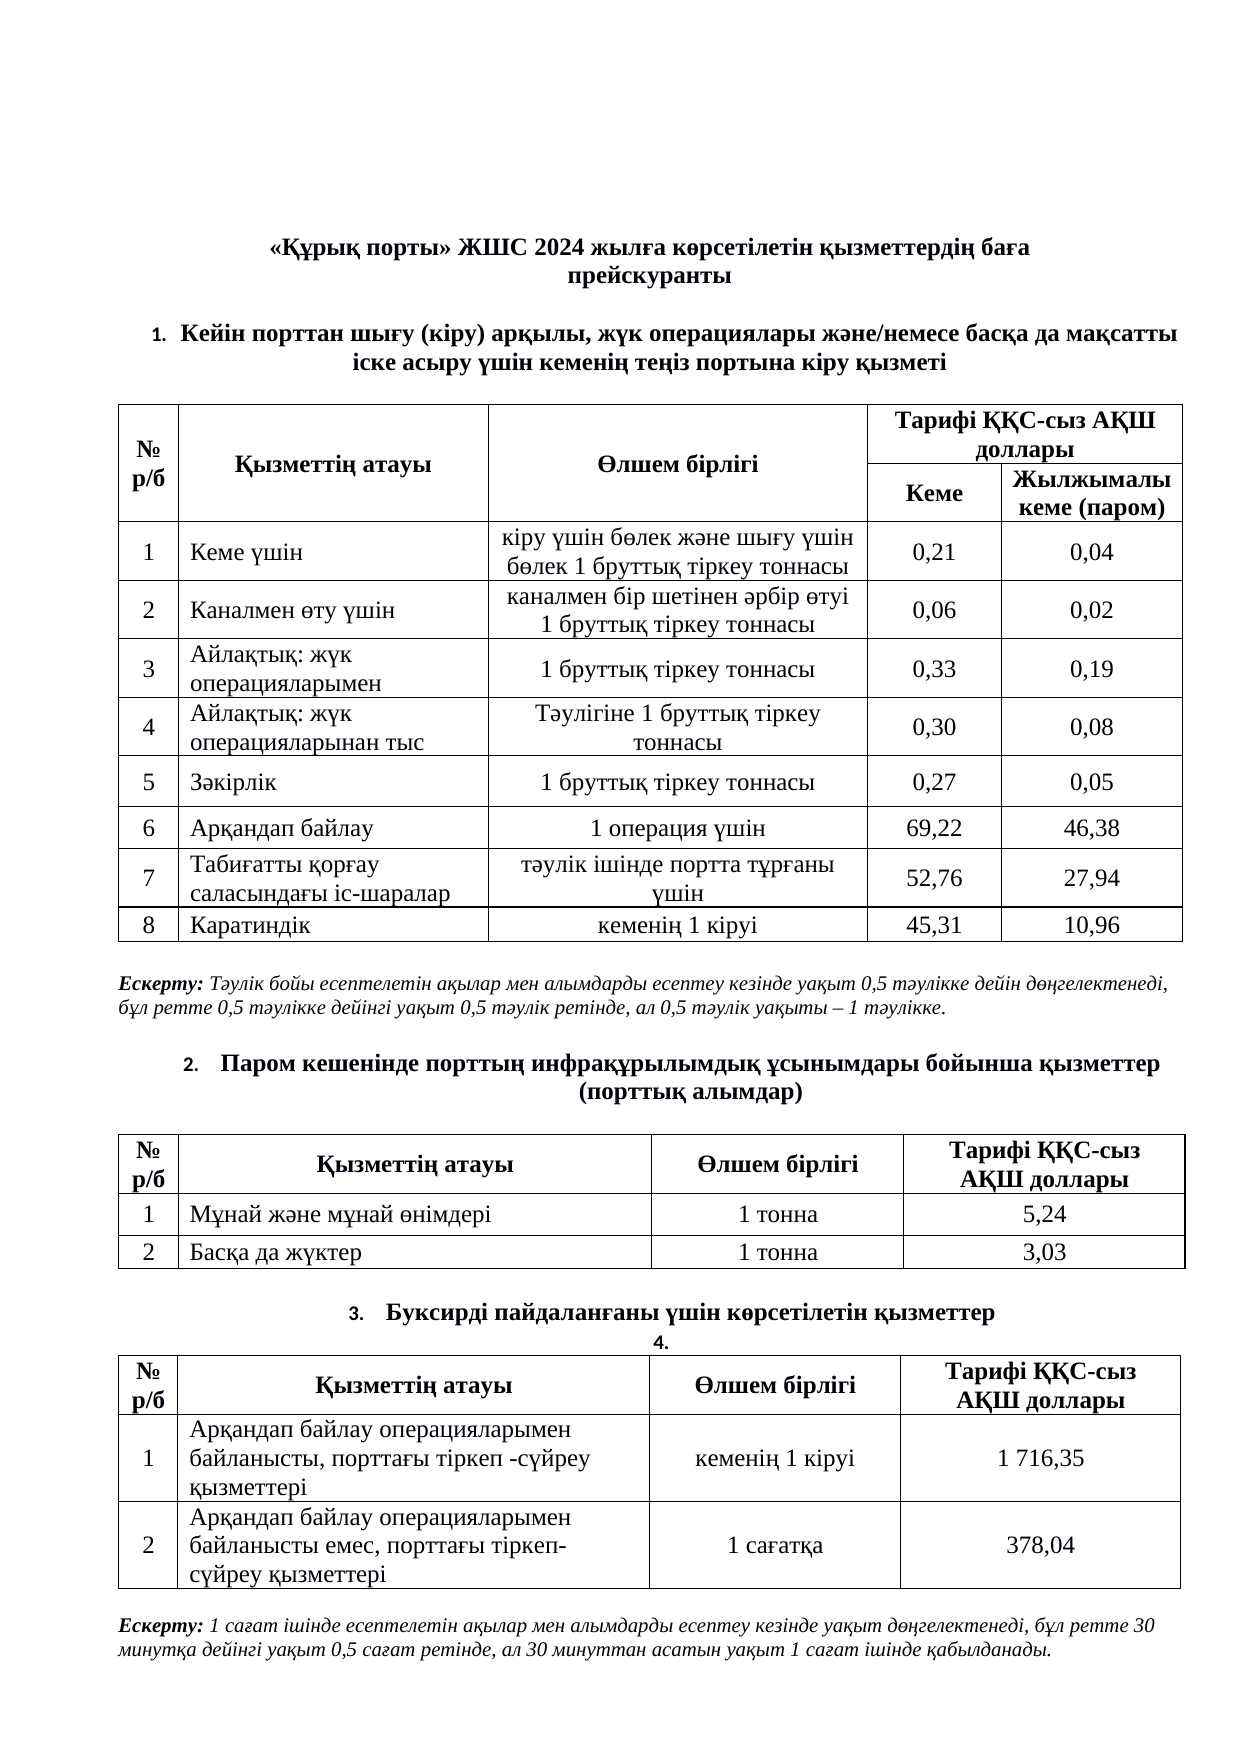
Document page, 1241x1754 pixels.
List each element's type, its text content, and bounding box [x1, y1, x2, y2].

table_cell 0,02 [1002, 581, 1182, 638]
table_cell кеменің 1 кіруі [650, 1415, 900, 1501]
table_cell Арқандап байлау операцияларымен байланысты, порттағы тіркеп -сүйреу қызметтері [178, 1415, 649, 1501]
list Буксирді пайдаланғаны үшін көрсетілетін қызметтер [162, 1297, 1181, 1326]
table_cell 1 операция үшін [489, 807, 867, 848]
table_header № р/б [119, 1356, 177, 1413]
table_cell Каналмен өту үшін [179, 581, 488, 638]
table_header № р/б [119, 405, 178, 521]
table_header Өлшем бірлігі [650, 1356, 900, 1413]
table_cell Тәулігіне 1 бруттық тіркеу тоннасы [489, 698, 867, 755]
table_cell 46,38 [1002, 807, 1182, 848]
table_cell 1 бруттық тіркеу тоннасы [489, 756, 867, 806]
table_cell 52,76 [868, 849, 1001, 906]
table_header Өлшем бірлігі [652, 1135, 903, 1192]
table_cell Айлақтық: жүк операцияларынан тыс [179, 698, 488, 755]
table_cell Арқандап байлау [179, 807, 488, 848]
table_header Қызметтің атауы [179, 1135, 651, 1192]
table_cell 5,24 [904, 1194, 1184, 1234]
table_cell 2 [119, 1502, 177, 1588]
table_cell 7 [119, 849, 178, 906]
text прейскуранты [118, 260, 1181, 289]
table_cell 2 [119, 1236, 178, 1268]
table_cell кеменің 1 кіруі [489, 908, 867, 941]
table_cell 0,08 [1002, 698, 1182, 755]
table_cell 8 [119, 908, 178, 941]
table_cell 1 [119, 1194, 178, 1234]
table_header Қызметтің атауы [178, 1356, 649, 1413]
table_header Өлшем бірлігі [489, 405, 867, 521]
table_cell 0,04 [1002, 522, 1182, 580]
text Ескерту: Тәулік бойы есептелетін ақылар мен алымдарды есептеу кезінде уақыт 0,5 тәулікке дейін дөңгелектенеді, бұл ретте 0,5 тәулікке дейінгі уақыт 0,5 тәулік ретінде, ал 0,5 тәулік уақыты – 1 тәулікке. [118, 971, 1181, 1019]
table_cell Кеме үшін [179, 522, 488, 580]
table_cell кіру үшін бөлек және шығу үшін бөлек 1 бруттық тіркеу тоннасы [489, 522, 867, 580]
table_cell 378,04 [901, 1502, 1180, 1588]
table_header Тарифі ҚҚС-сыз АҚШ доллары [904, 1135, 1184, 1192]
table_cell Табиғатты қорғау саласындағы іс-шаралар [179, 849, 488, 906]
table_cell 1 бруттық тіркеу тоннасы [489, 639, 867, 697]
table_cell 6 [119, 807, 178, 848]
table_header Қызметтің атауы [179, 405, 488, 521]
table_cell 2 [119, 581, 178, 638]
table_cell 3 [119, 639, 178, 697]
table_cell Басқа да жүктер [179, 1236, 651, 1268]
table_cell 0,06 [868, 581, 1001, 638]
table_cell Айлақтық: жүк операцияларымен [179, 639, 488, 697]
table_cell 5 [119, 756, 178, 806]
table_cell 0,21 [868, 522, 1001, 580]
table_cell 69,22 [868, 807, 1001, 848]
table_cell 0,33 [868, 639, 1001, 697]
table_header Тарифі ҚҚС-сыз АҚШ доллары [901, 1356, 1180, 1413]
table_cell 45,31 [868, 908, 1001, 941]
text Ескерту: 1 сағат ішінде есептелетін ақылар мен алымдарды есептеу кезінде уақыт дөңгелектенеді, бұл ретте 30 минутқа дейінгі уақыт 0,5 сағат ретінде, ал 30 минуттан асатын уақыт 1 сағат ішінде қабылданады. [118, 1613, 1181, 1661]
table_cell Мұнай және мұнай өнімдері [179, 1194, 651, 1234]
table_cell 0,19 [1002, 639, 1182, 697]
table_cell Арқандап байлау операцияларымен байланысты емес, порттағы тіркеп-сүйреу қызметтері [178, 1502, 649, 1588]
table_cell 4 [119, 698, 178, 755]
table_cell 0,30 [868, 698, 1001, 755]
table_cell 27,94 [1002, 849, 1182, 906]
table_cell 1 тонна [652, 1194, 903, 1234]
list Кейін порттан шығу (кіру) арқылы, жүк операциялары және/немесе басқа да мақсатты іске асыру үшін кеменің теңіз портына кіру қызметі [118, 318, 1181, 375]
table_header Тарифі ҚҚС-сыз АҚШ доллары [868, 405, 1182, 463]
list Паром кешенінде порттың инфрақұрылымдық ұсынымдары бойынша қызметтер (порттық алымдар) [162, 1048, 1181, 1105]
table_cell 1 [119, 522, 178, 580]
text «Құрық порты» ЖШС 2024 жылға көрсетілетін қызметтердің баға [118, 232, 1181, 260]
table_cell 0,27 [868, 756, 1001, 806]
table_cell Зәкірлік [179, 756, 488, 806]
table_cell 1 [119, 1415, 177, 1501]
table_cell 10,96 [1002, 908, 1182, 941]
table_cell Жылжымалы кеме (паром) [1002, 464, 1182, 521]
table_header № р/б [119, 1135, 178, 1192]
table_cell 1 тонна [652, 1236, 903, 1268]
table_cell 1 716,35 [901, 1415, 1180, 1501]
table_cell 0,05 [1002, 756, 1182, 806]
table_cell каналмен бір шетінен әрбір өтуі 1 бруттық тіркеу тоннасы [489, 581, 867, 638]
table_cell 1 сағатқа [650, 1502, 900, 1588]
table_cell тәулік ішінде портта тұрғаны үшін [489, 849, 867, 906]
table_cell Каратиндік [179, 908, 488, 941]
table_cell Кеме [868, 464, 1001, 521]
table_cell 3,03 [904, 1236, 1184, 1268]
